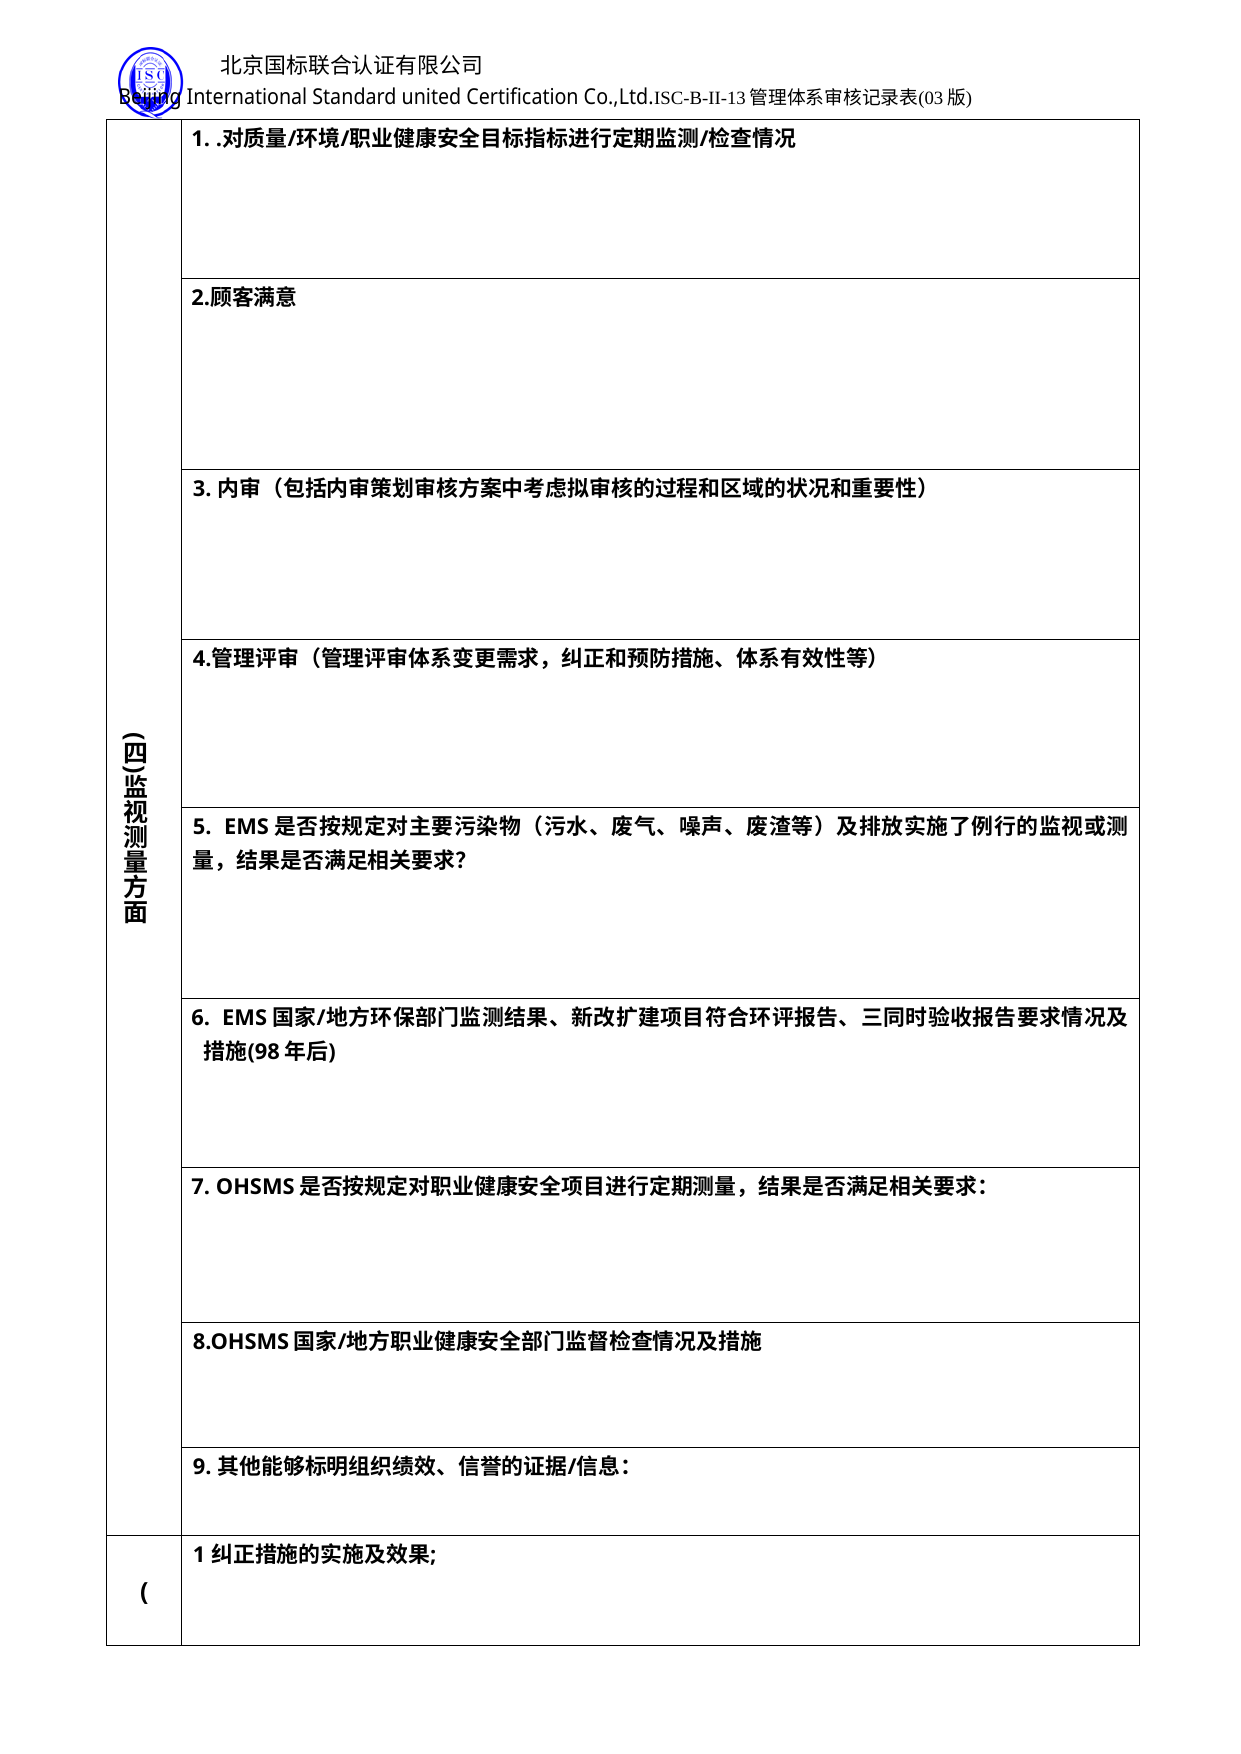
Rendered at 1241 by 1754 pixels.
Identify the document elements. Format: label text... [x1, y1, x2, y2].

table_cell 3. 内审（包括内审策划审核方案中考虑拟审核的过程和区域的状况和重要性） [182, 470, 1139, 638]
table_cell 1 纠正措施的实施及效果; [182, 1536, 1139, 1645]
table_cell 4.管理评审（管理评审体系变更需求，纠正和预防措施、体系有效性等） [182, 640, 1139, 807]
table_cell 5. EMS是否按规定对主要污染物（污水、废气、噪声、废渣等）及排放实施了例行的监视或测量，结果是否满足相关要求？ [182, 808, 1139, 998]
table_cell 8.OHSMS国家/地方职业健康安全部门监督检查情况及措施 [182, 1323, 1139, 1447]
table_cell (四)监视测量方面 [107, 120, 181, 1535]
table_cell 2.顾客满意 [182, 279, 1139, 469]
table_cell (五)持 续 改 进 [107, 1536, 181, 1645]
table_cell 1. .对质量/环境/职业健康安全目标指标进行定期监测/检查情况 [182, 120, 1139, 278]
table_cell 6. EMS国家/地方环保部门监测结果、新改扩建项目符合环评报告、三同时验收报告要求情况及措施(98年后) [182, 999, 1139, 1167]
picture [118, 47, 186, 119]
table_cell 9. 其他能够标明组织绩效、信誉的证据/信息： [182, 1448, 1139, 1535]
table_cell 7. OHSMS是否按规定对职业健康安全项目进行定期测量，结果是否满足相关要求： [182, 1168, 1139, 1322]
